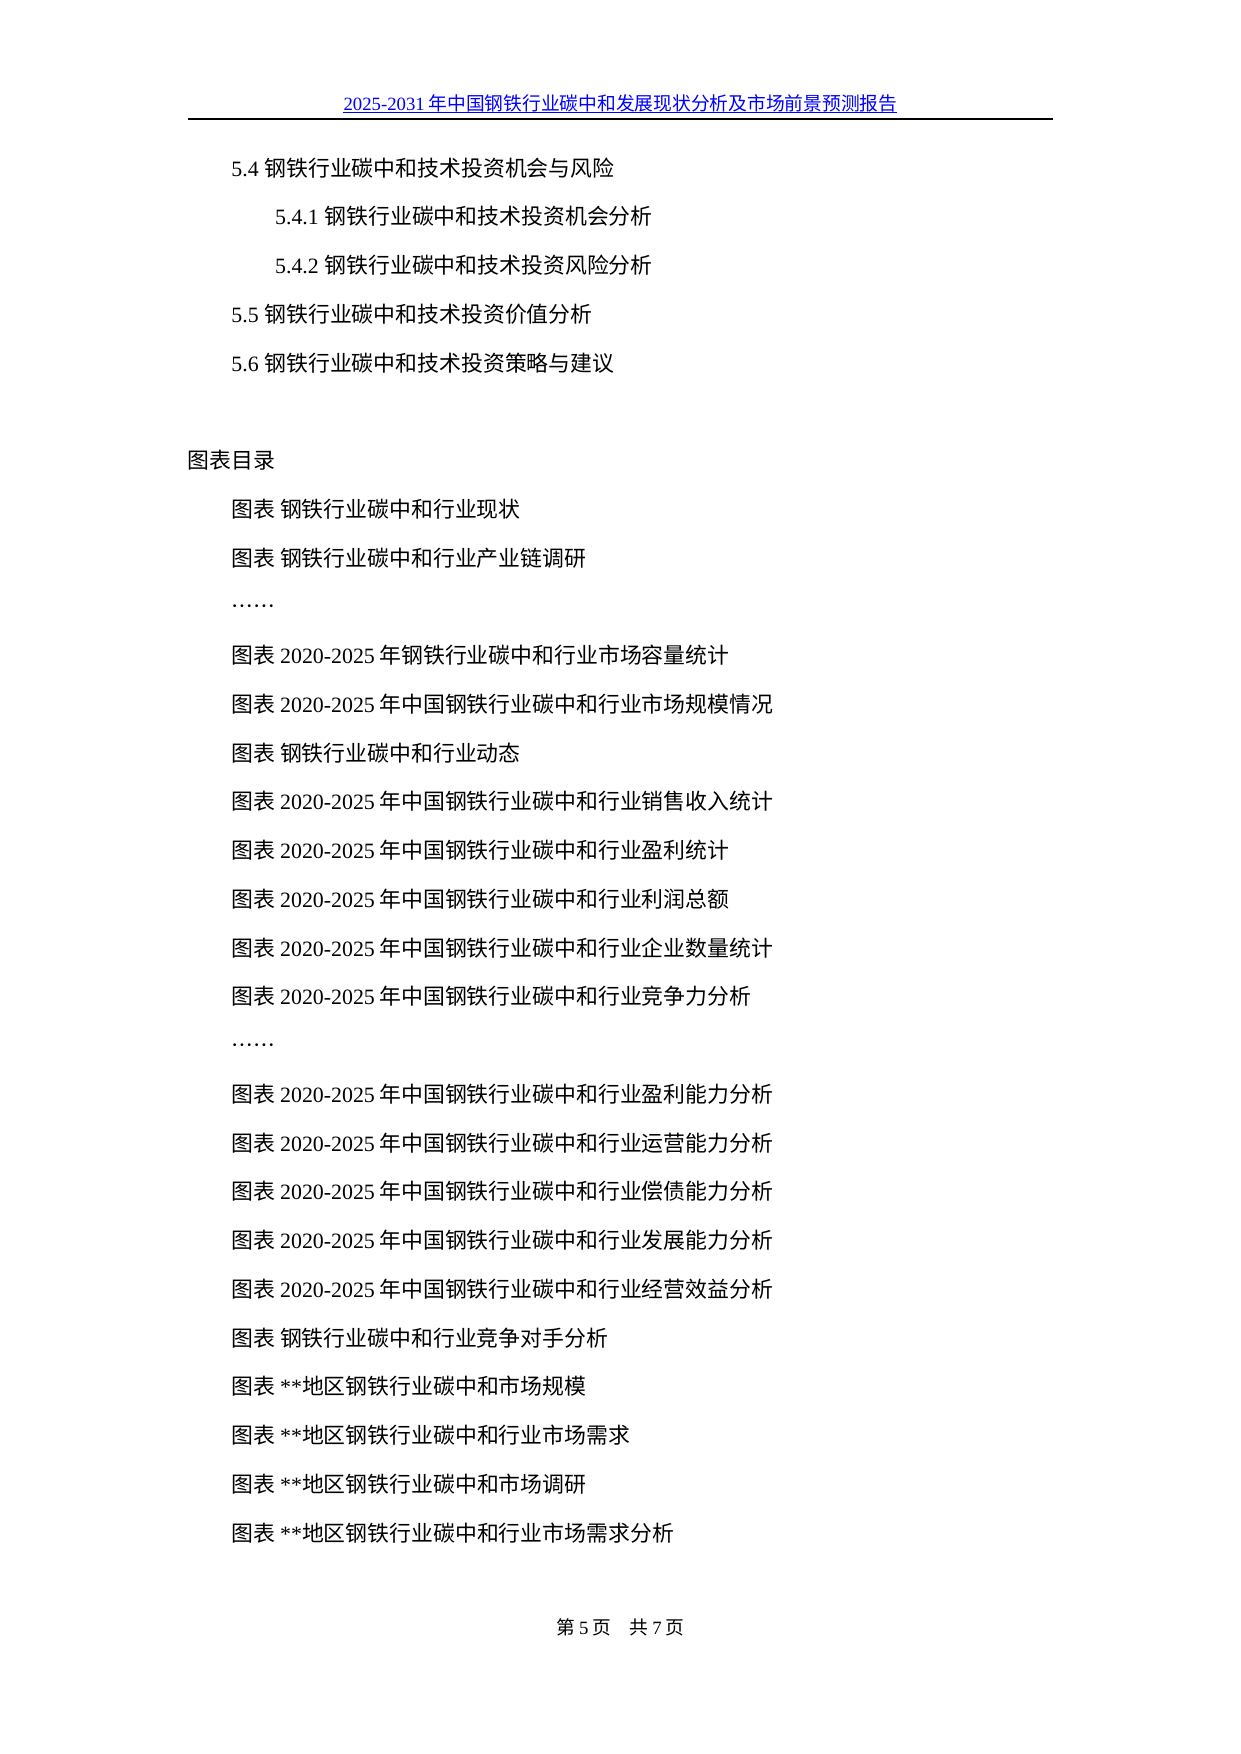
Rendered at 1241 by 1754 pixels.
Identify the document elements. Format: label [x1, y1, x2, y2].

text [187, 150, 1053, 1548]
